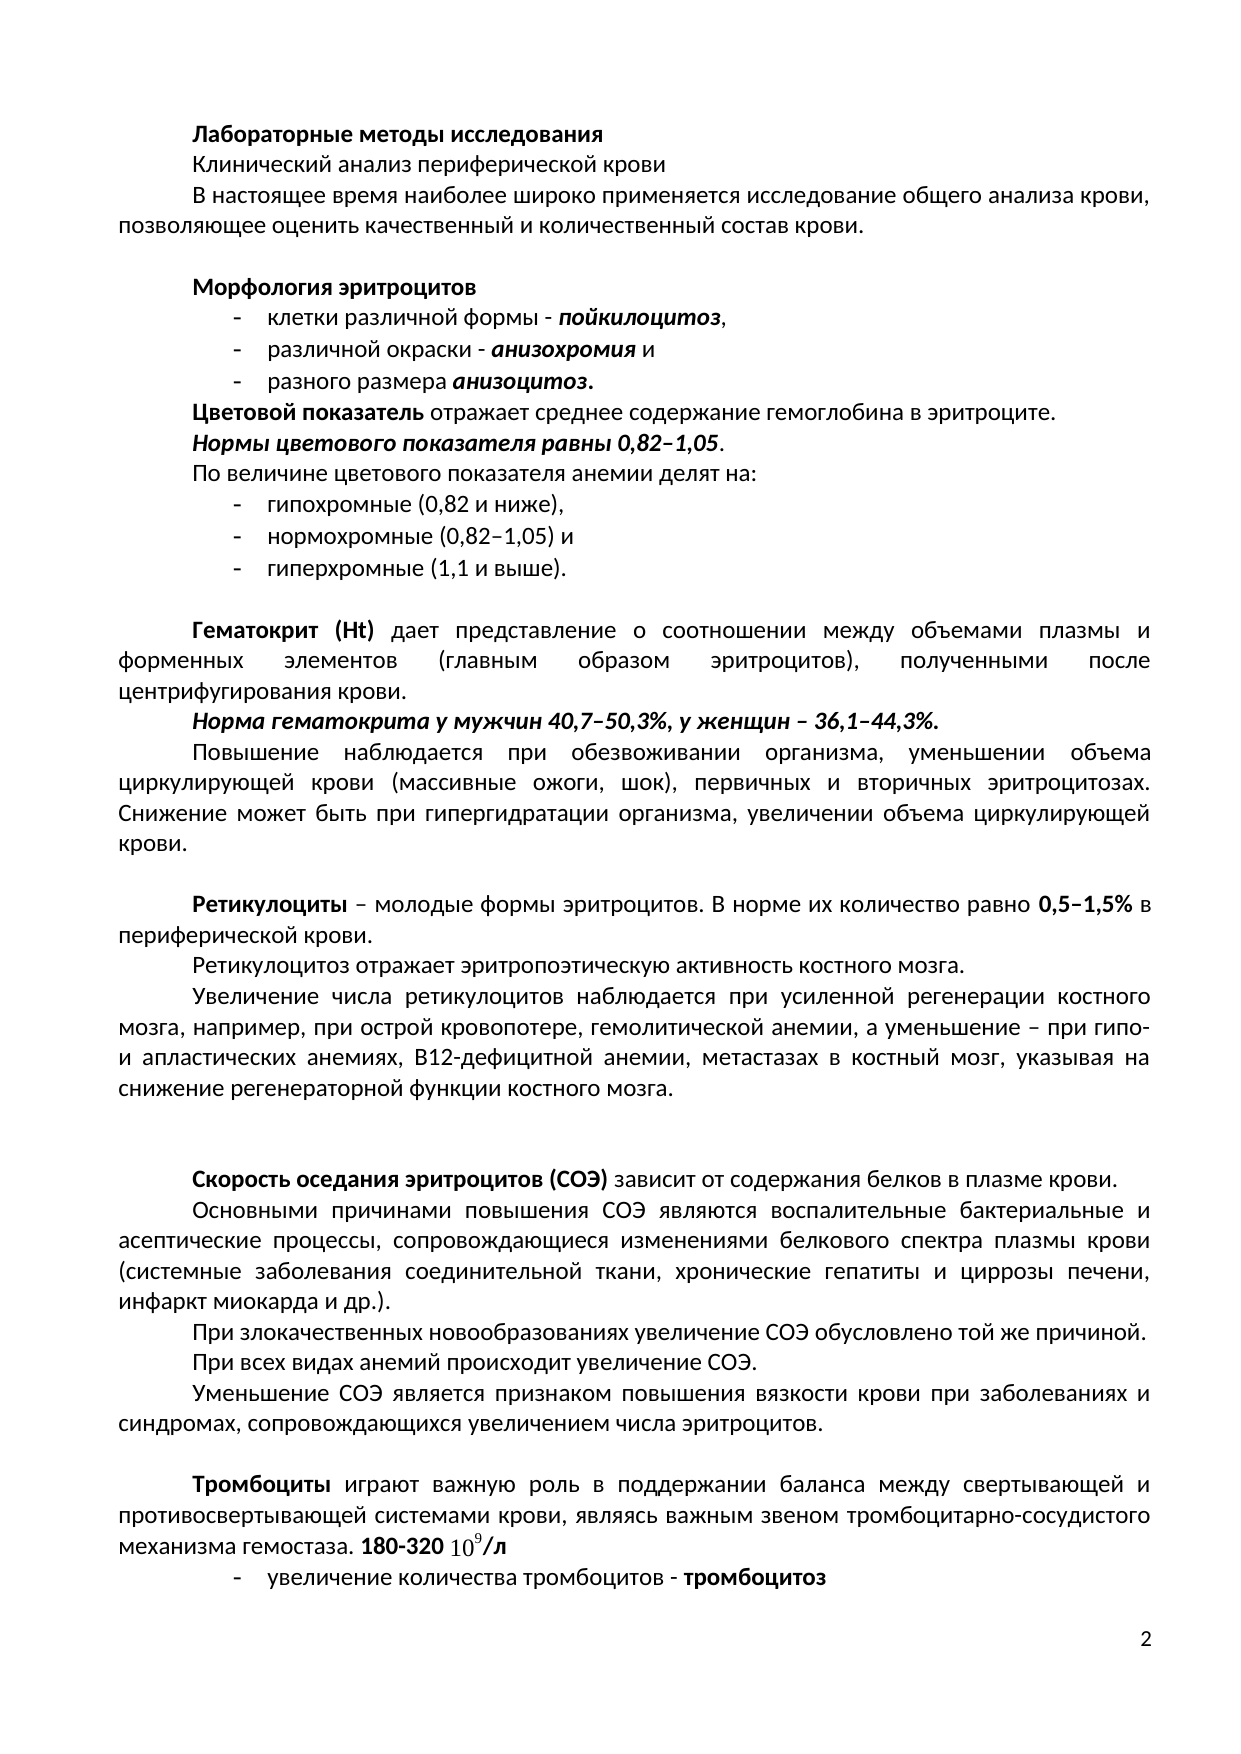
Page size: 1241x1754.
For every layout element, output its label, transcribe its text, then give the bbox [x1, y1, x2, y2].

list нормохромные (0,82–1,05) и [229, 520, 1152, 552]
text Увеличение числа ретикулоцитов наблюдается при усиленной регенерации костного мозга, например, при острой кровопотере, гемолитической анемии, а уменьшение – при гипо- и апластических анемиях, В12-дефицитной анемии, метастазах в костный мозг, указывая на снижение регенераторной функции костного мозга. [118, 980, 1152, 1102]
text Скорость оседания эритроцитов (СОЭ) зависит от содержания белков в плазме крови. [118, 1163, 1152, 1194]
text Тромбоциты играют важную роль в поддержании баланса между свертывающей и противосвертывающей системами крови, являясь важным звеном тромбоцитарно-сосудистого механизма гемостаза. 180-320 /л [118, 1468, 1152, 1561]
text Гематокрит (Ht) дает представление о соотношении между объемами плазмы и форменных элементов (главным образом эритроцитов), полученными после центрифугирования крови. [118, 614, 1152, 706]
list разного размера анизоцитоз. [229, 365, 1152, 397]
text Цветовой показатель отражает среднее содержание гемоглобина в эритроците. [118, 397, 1152, 427]
list гиперхромные (1,1 и выше). [229, 552, 1152, 583]
text По величине цветового показателя анемии делят на: [118, 458, 1152, 488]
list гипохромные (0,82 и ниже), [229, 488, 1152, 520]
text Нормы цветового показателя равны 0,82–1,05. [118, 427, 1152, 458]
text Уменьшение СОЭ является признаком повышения вязкости крови при заболеваниях и синдромах, сопровождающихся увеличением числа эритроцитов. [118, 1377, 1152, 1438]
text Повышение наблюдается при обезвоживании организма, уменьшении объема циркулирующей крови (массивные ожоги, шок), первичных и вторичных эритроцитозах. Снижение может быть при гипергидратации организма, увеличении объема циркулирующей крови. [118, 736, 1152, 858]
list клетки различной формы - пойкилоцитоз, [229, 301, 1152, 333]
list различной окраски - анизохромия и [229, 333, 1152, 365]
text Клинический анализ периферической крови [118, 149, 1152, 179]
list увеличение количества тромбоцитов - тромбоцитоз [229, 1561, 1152, 1592]
text Норма гематокрита у мужчин 40,7–50,3%, у женщин – 36,1–44,3%. [118, 706, 1152, 736]
text При злокачественных новообразованиях увеличение СОЭ обусловлено той же причиной. [118, 1316, 1152, 1346]
text Ретикулоцитоз отражает эритропоэтическую активность костного мозга. [118, 950, 1152, 980]
text Основными причинами повышения СОЭ являются воспалительные бактериальные и асептические процессы, сопровождающиеся изменениями белкового спектра плазмы крови (системные заболевания соединительной ткани, хронические гепатиты и циррозы печени, инфаркт миокарда и др.). [118, 1194, 1152, 1316]
text Морфология эритроцитов [118, 271, 1152, 301]
text Лабораторные методы исследования [118, 118, 1152, 149]
text При всех видах анемий происходит увеличение СОЭ. [118, 1346, 1152, 1377]
text В настоящее время наиболее широко применяется исследование общего анализа крови, позволяющее оценить качественный и количественный состав крови. [118, 179, 1152, 240]
text Ретикулоциты – молодые формы эритроцитов. В норме их количество равно 0,5–1,5% в периферической крови. [118, 889, 1152, 950]
